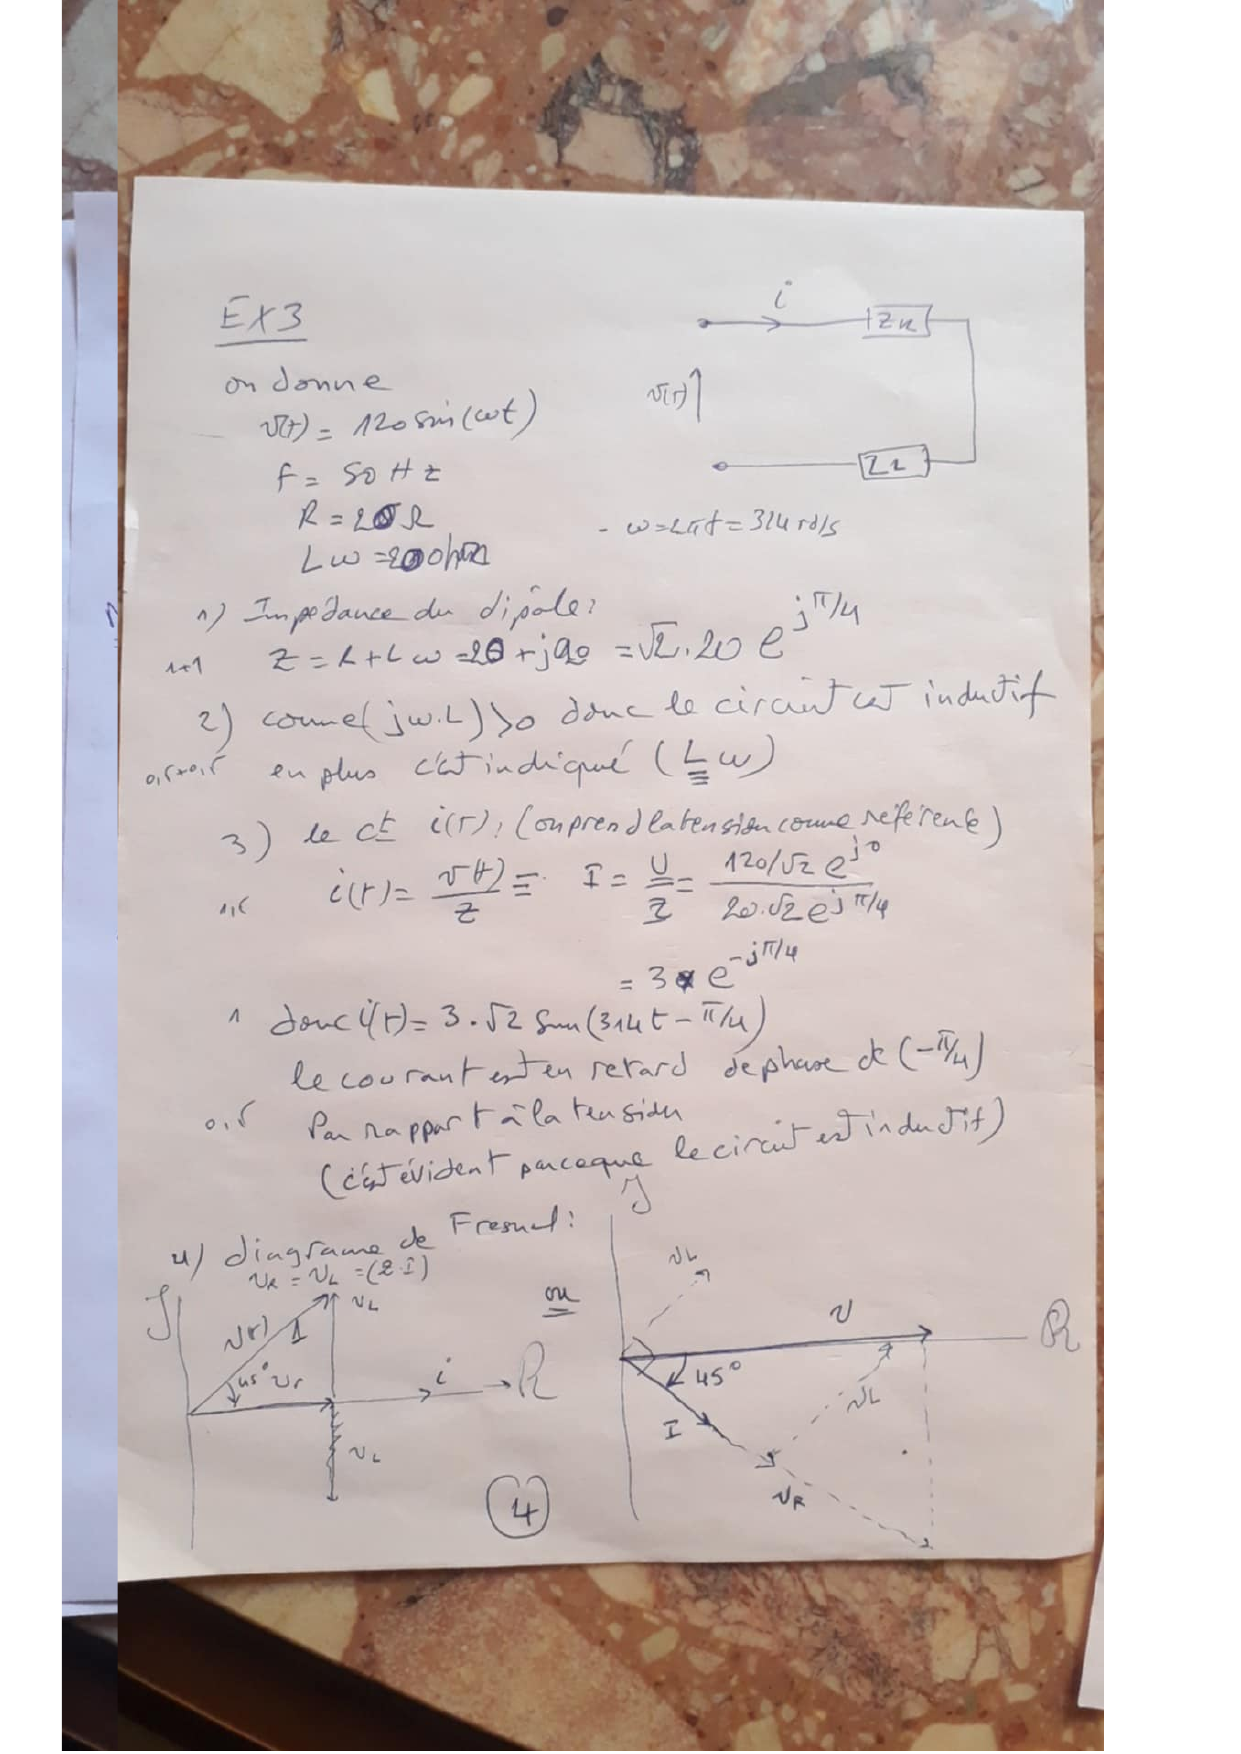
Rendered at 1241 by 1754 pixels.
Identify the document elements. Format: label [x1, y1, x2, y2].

picture [61, 0, 1103, 1751]
